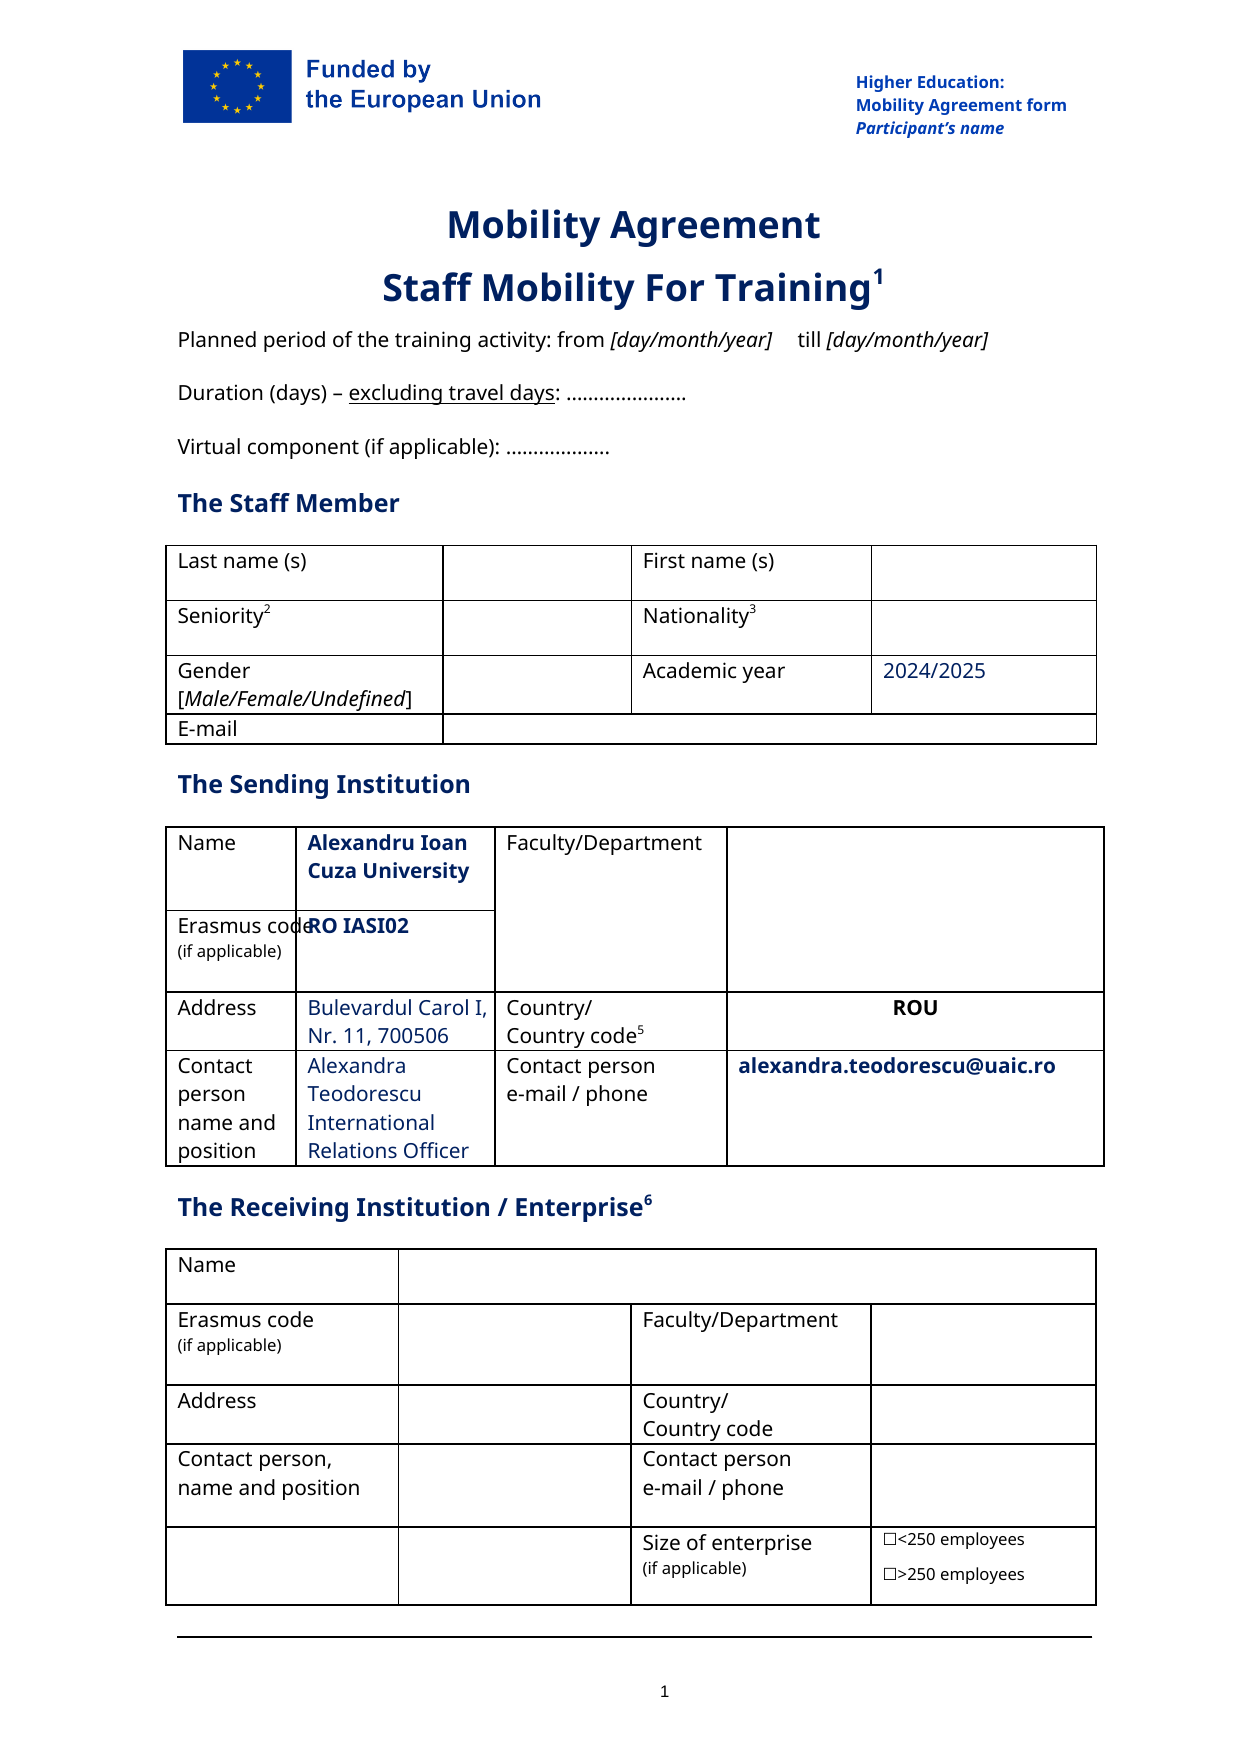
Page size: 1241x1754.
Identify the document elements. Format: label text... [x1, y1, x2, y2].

table_cell alexandra.teodorescu@uaic.ro [728, 1051, 1103, 1165]
table_cell [872, 1445, 1095, 1526]
table_cell [872, 1386, 1095, 1443]
text Mobility Agreement [177, 198, 1089, 249]
table_cell RO IASI02 [297, 911, 494, 991]
text The Receiving Institution / Enterprise [177, 1189, 1196, 1223]
table_cell Contact person e-mail / phone [496, 1051, 726, 1165]
table_cell Seniority [167, 601, 442, 654]
table_header [872, 546, 1096, 599]
table_cell ROU [728, 993, 1103, 1049]
table_header [728, 828, 1103, 991]
table_header Name [167, 828, 295, 910]
table_cell 2024/2025 [872, 656, 1096, 713]
table_cell Contact person name and position [167, 1051, 295, 1165]
picture [177, 44, 556, 129]
table_cell [399, 1305, 630, 1384]
table_cell [872, 1305, 1095, 1384]
table_header [399, 1250, 1095, 1303]
table_header Name [167, 1250, 398, 1303]
text Planned period of the training activity: from [day/month/year] till [day/month/year] [177, 325, 1092, 353]
table_header Faculty/Department [496, 828, 726, 991]
text Duration (days) – excluding travel days: …………………. [177, 378, 1196, 407]
table_cell Erasmus code (if applicable) [167, 911, 295, 991]
table_cell Contact person, name and position [167, 1445, 398, 1526]
table_cell Contact person e-mail / phone [632, 1445, 870, 1526]
table_cell [444, 715, 1096, 743]
table_cell Bulevardul Carol I, Nr. 11, 700506 [297, 993, 494, 1049]
table_cell Gender [Male/Female/Undefined] [167, 656, 442, 713]
table_cell [872, 601, 1096, 654]
table_cell [399, 1386, 630, 1443]
table_cell <250 employees >250 employees [872, 1528, 1095, 1604]
table_cell Address [167, 993, 295, 1049]
table_header Alexandru Ioan Cuza University [297, 828, 494, 910]
text The Staff Member [177, 485, 1196, 519]
table_cell [399, 1528, 630, 1604]
table_header Last name (s) [167, 546, 442, 599]
table_header [444, 546, 631, 599]
table_cell E-mail [167, 715, 442, 743]
table_cell Erasmus code (if applicable) [167, 1305, 398, 1384]
table_cell Country/ Country code [632, 1386, 870, 1443]
table_cell [399, 1445, 630, 1526]
table_header First name (s) [632, 546, 871, 599]
table_cell [167, 1528, 398, 1604]
table_cell Faculty/Department [632, 1305, 870, 1384]
table_cell Alexandra Teodorescu International Relations Officer [297, 1051, 494, 1165]
text Staff Mobility For Training [177, 262, 1089, 313]
table_cell [444, 656, 631, 713]
table_cell Country/ Country code [496, 993, 726, 1049]
table_cell [444, 601, 631, 654]
table_cell Academic year [632, 656, 871, 713]
table_cell Address [167, 1386, 398, 1443]
table_cell Size of enterprise (if applicable) [632, 1528, 870, 1604]
text Virtual component (if applicable): ………………. [177, 432, 1196, 460]
table_cell Nationality [632, 601, 871, 654]
text The Sending Institution [177, 767, 1196, 801]
